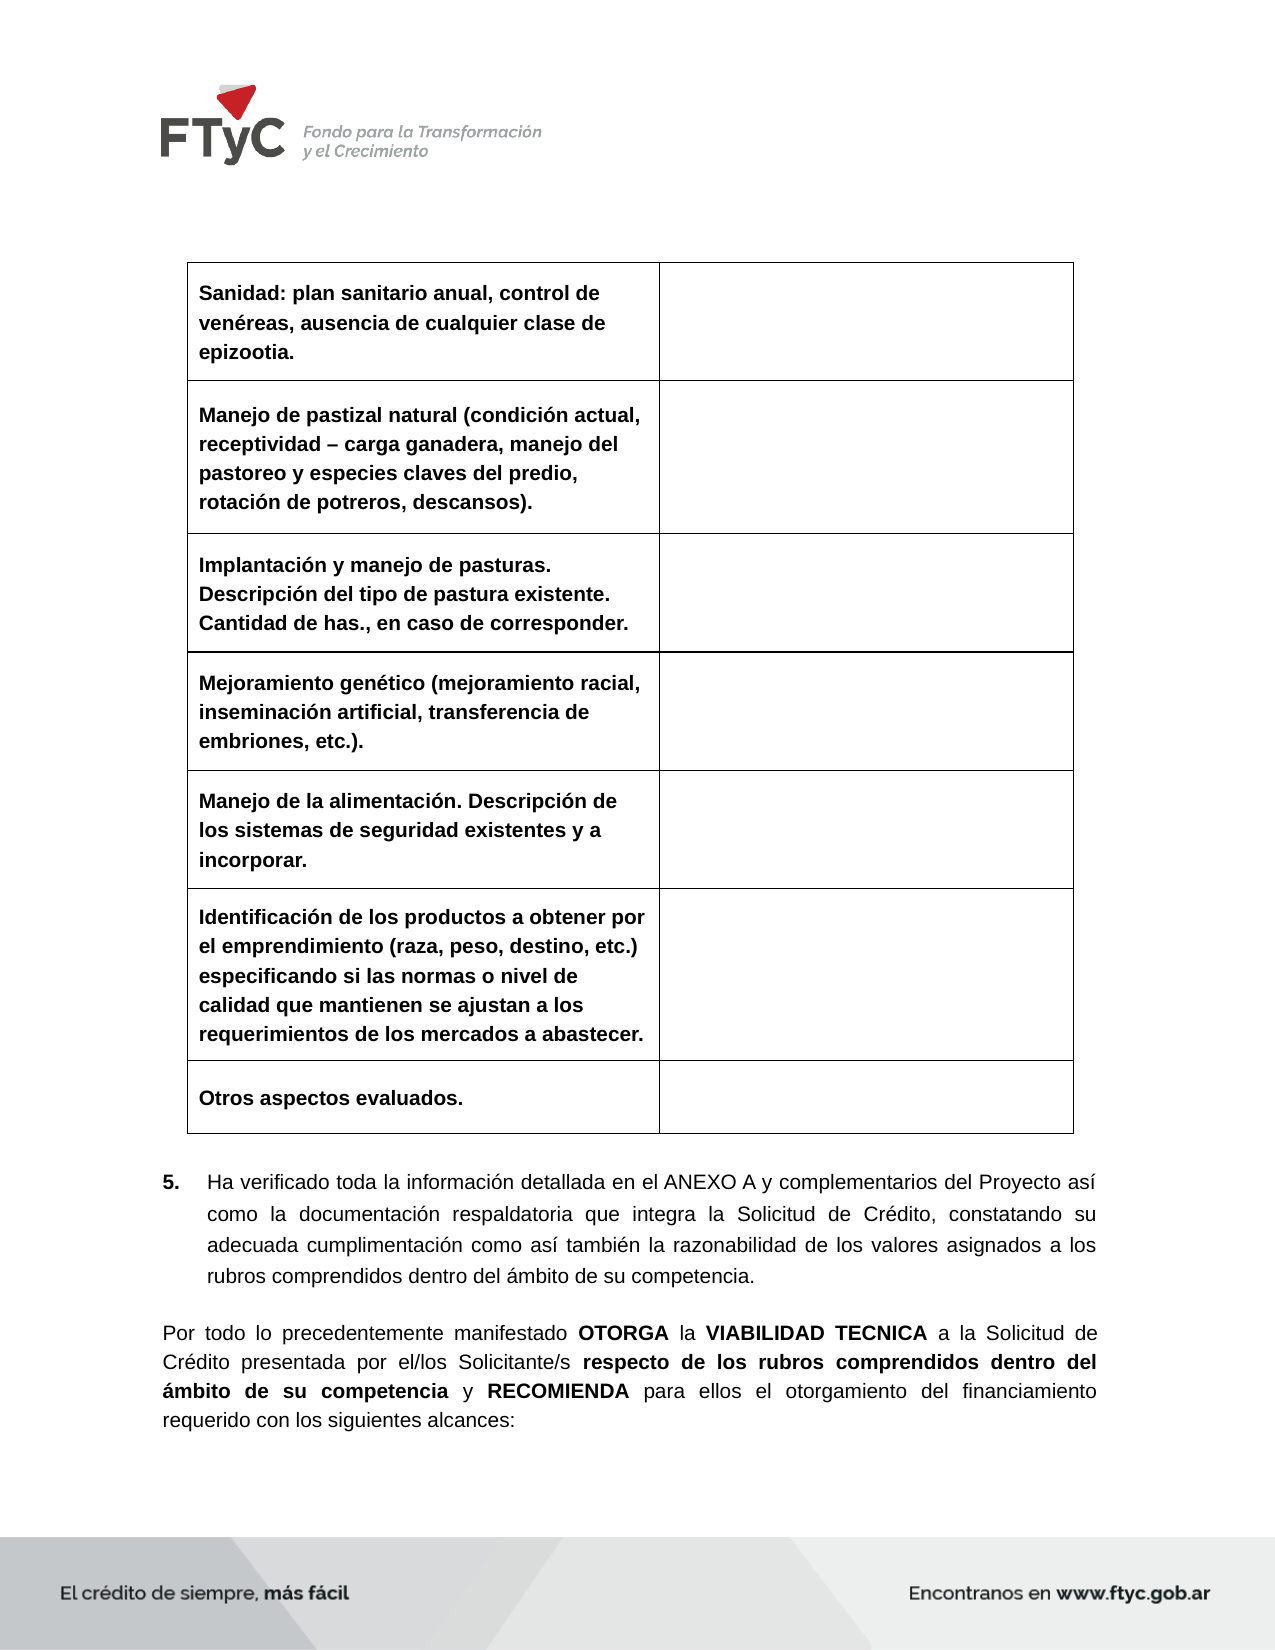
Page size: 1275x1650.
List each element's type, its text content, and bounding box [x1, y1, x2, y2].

table_cell [660, 534, 1073, 651]
picture [118, 44, 578, 217]
table_cell Manejo de la alimentación. Descripción de los sistemas de seguridad existentes y a incorporar. [188, 771, 659, 888]
table_cell [660, 771, 1073, 888]
table_cell Identificación de los productos a obtener por el emprendimiento (raza, peso, destino, etc.) especificando si las normas o nivel de calidad que mantienen se ajustan a los requerimientos de los mercados a abastecer. [188, 889, 659, 1060]
table_cell Manejo de pastizal natural (condición actual, receptividad – carga ganadera, manejo del pastoreo y especies claves del predio, rotación de potreros, descansos). [188, 381, 659, 533]
table_cell Mejoramiento genético (mejoramiento racial, inseminación artificial, transferencia de embriones, etc.). [188, 653, 659, 769]
table_cell [660, 263, 1073, 380]
table_cell [660, 889, 1073, 1060]
table_cell [660, 1061, 1073, 1133]
text Por todo lo precedentemente manifestado OTORGA la VIABILIDAD TECNICA a la Solicitud de Crédito presentada por el/los Solicitante/s respecto de los rubros comprendidos dentro del ámbito de su competencia y RECOMIENDA para ellos el otorgamiento del financiamiento requerido con los siguientes alcances: [162, 1317, 1098, 1434]
picture [0, 1537, 1275, 1650]
table_cell Sanidad: plan sanitario anual, control de venéreas, ausencia de cualquier clase de epizootia. [188, 263, 659, 380]
table_cell Implantación y manejo de pasturas. Descripción del tipo de pastura existente. Cantidad de has., en caso de corresponder. [188, 534, 659, 651]
table_cell [660, 653, 1073, 769]
table_cell Otros aspectos evaluados. [188, 1061, 659, 1133]
list Ha verificado toda la información detallada en el ANEXO A y complementarios del Proyecto así como la documentación respaldatoria que integra la Solicitud de Crédito, constatando su adecuada cumplimentación como así también la razonabilidad de los valores asignados a los rubros comprendidos dentro del ámbito de su competencia. [162, 1163, 1098, 1288]
table_cell [660, 381, 1073, 533]
